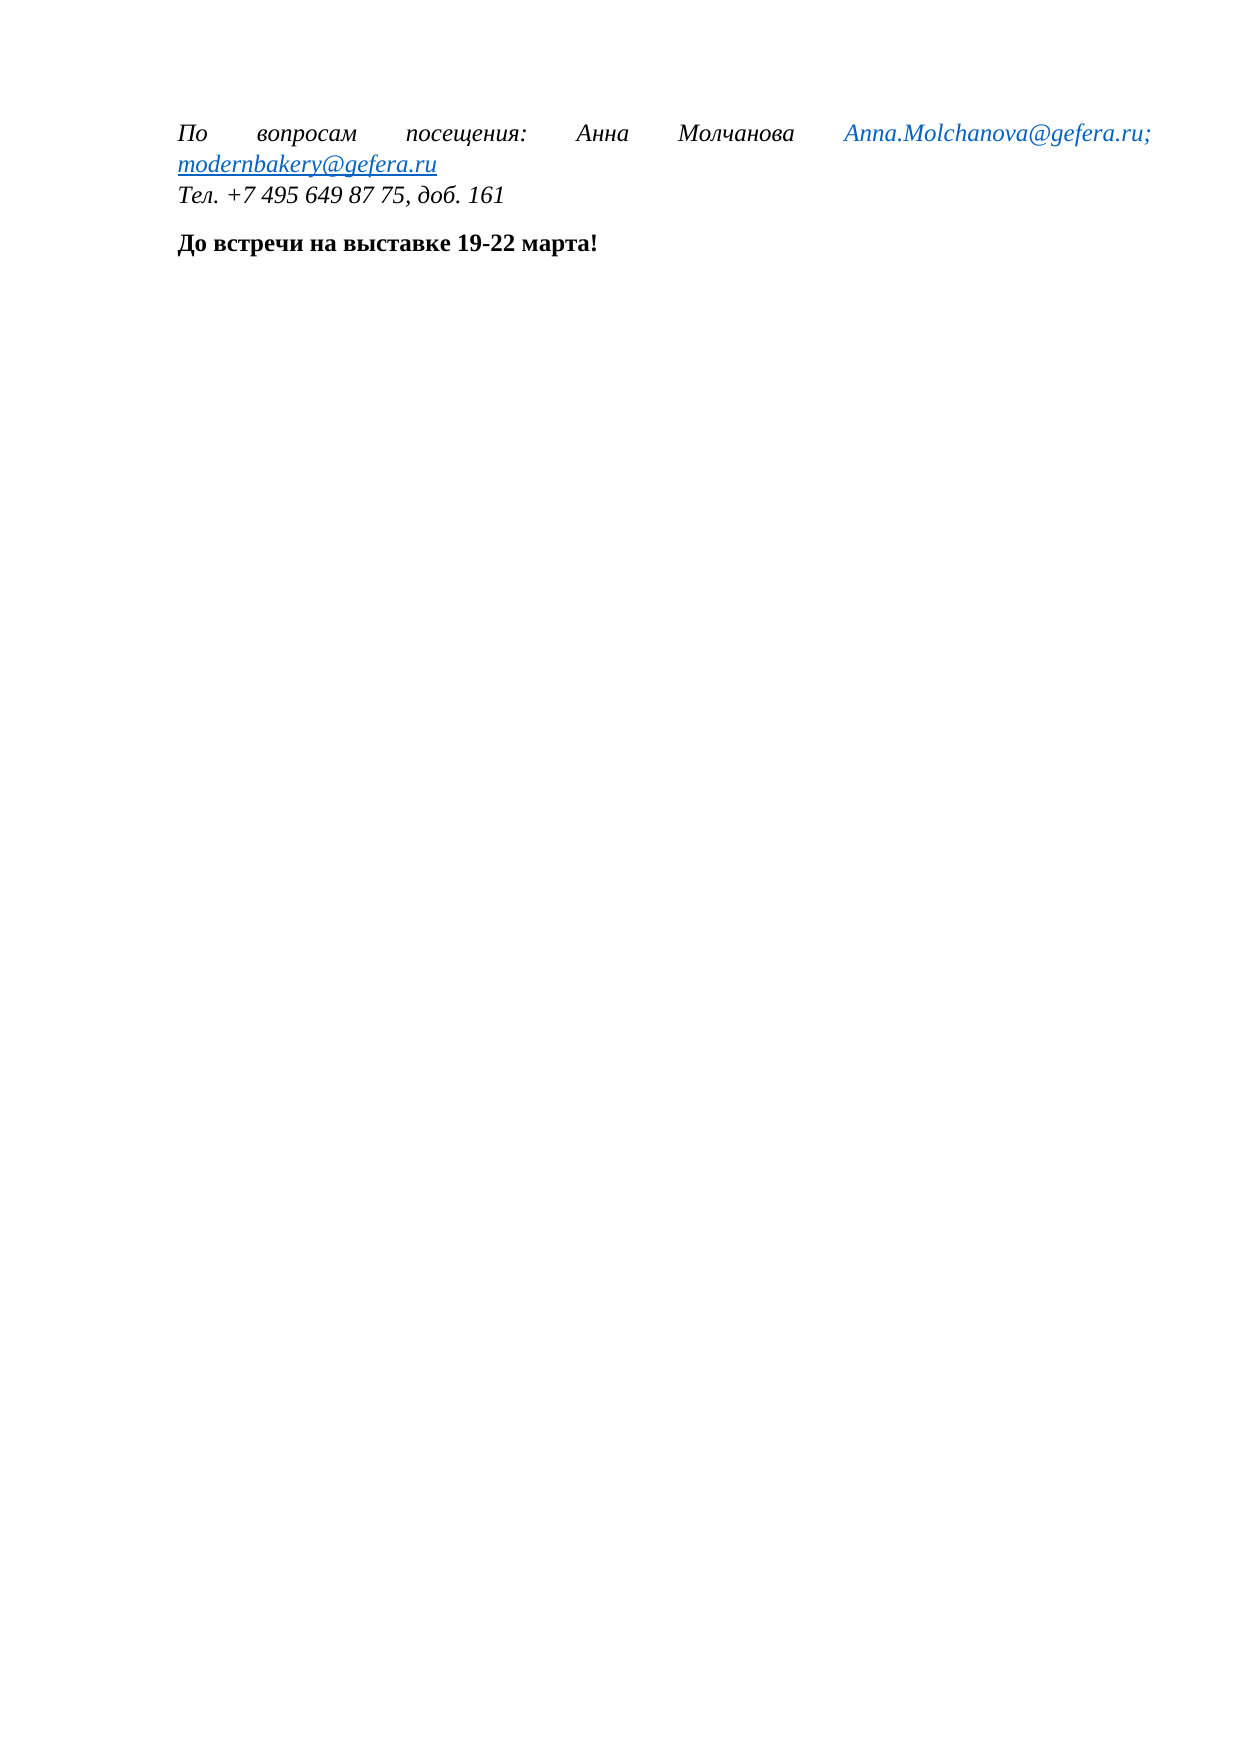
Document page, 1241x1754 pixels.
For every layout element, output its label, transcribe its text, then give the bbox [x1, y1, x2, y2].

text До встречи на выставке 19-22 марта! [177, 228, 1152, 257]
text По вопросам посещения: Анна Молчанова Anna.Molchanova@gefera.ru; modernbakery@gefera.ru Тел. +7 495 649 87 75, доб. 161 [177, 118, 1152, 209]
